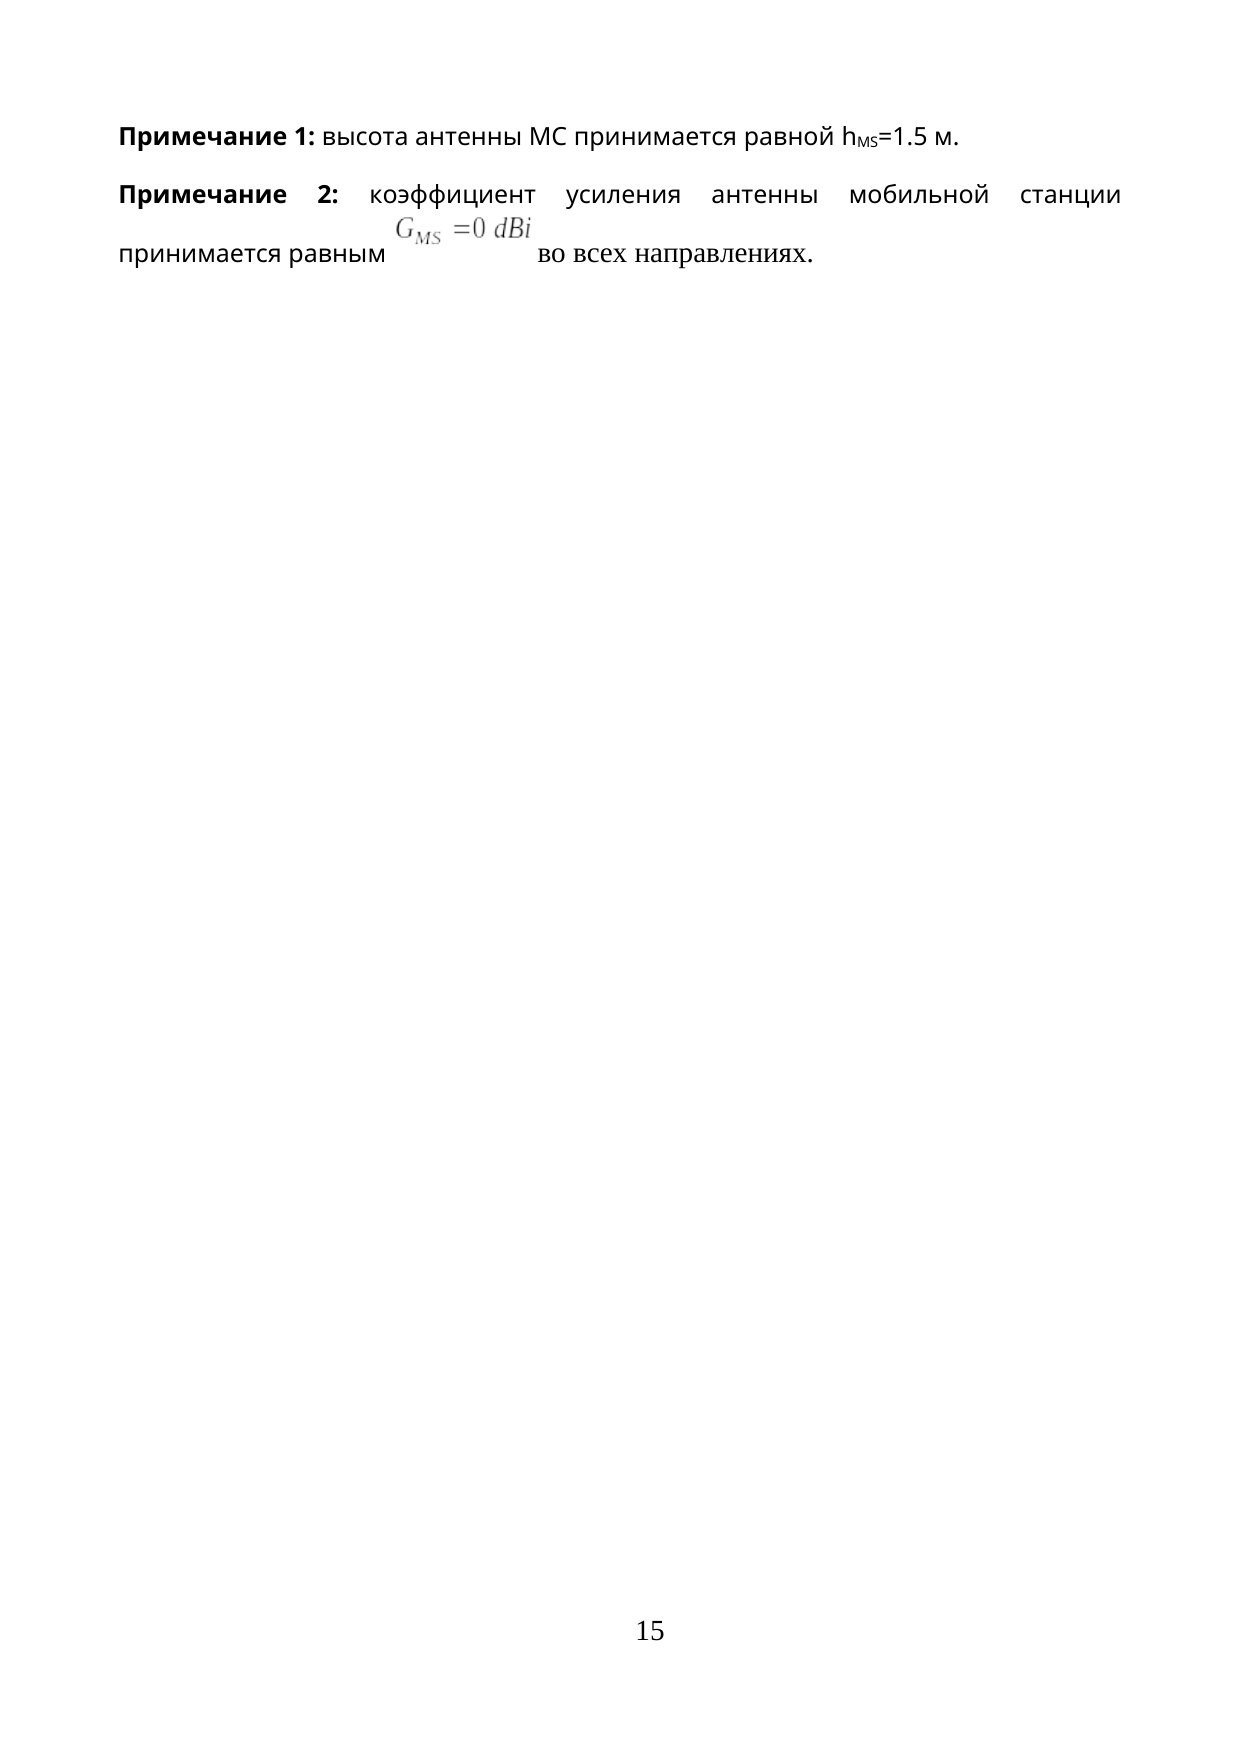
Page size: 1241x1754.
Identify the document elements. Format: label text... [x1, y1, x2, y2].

text Примечание 2: коэффициент усиления антенны мобильной станции принимается равным во всех направлениях. [118, 177, 1122, 270]
text Примечание 1: высота антенны МС принимается равной hMS=1.5 м. [118, 118, 1122, 152]
